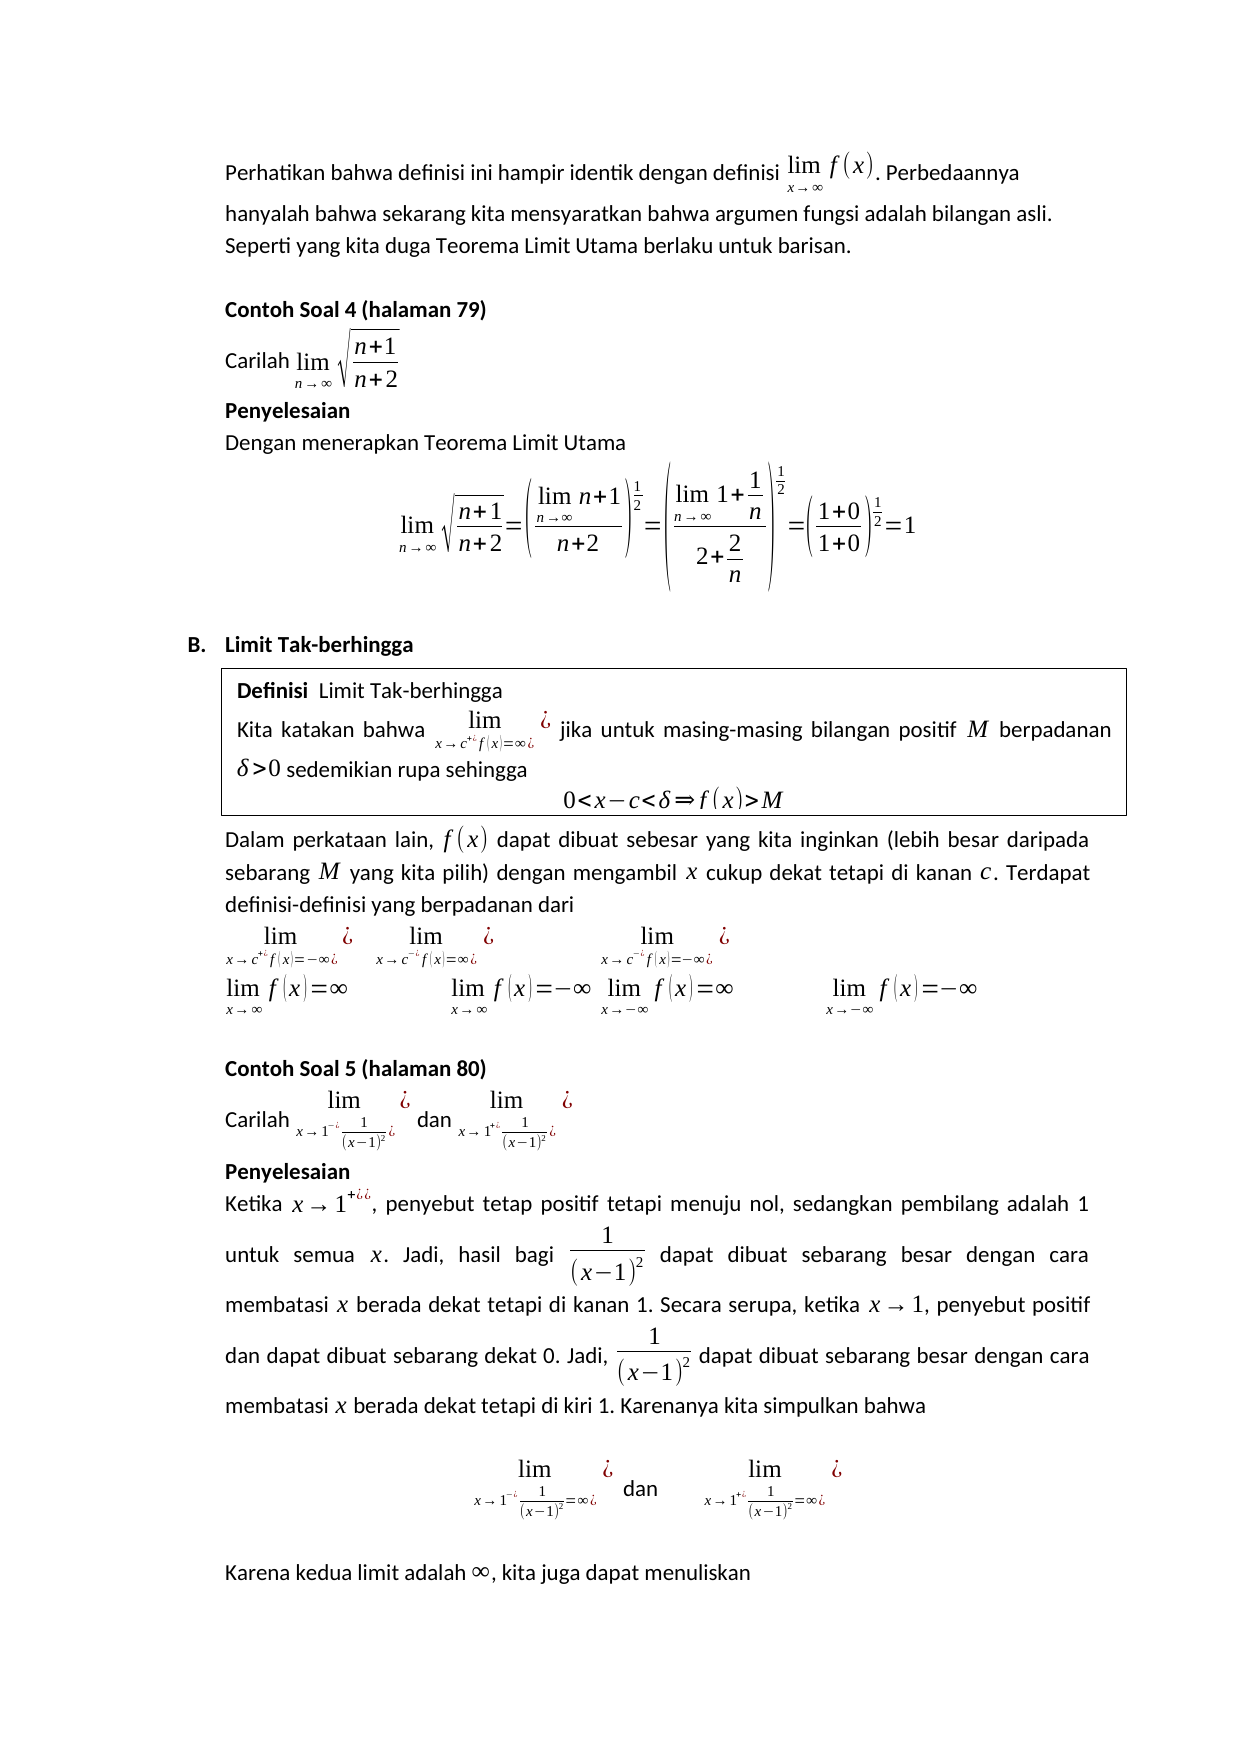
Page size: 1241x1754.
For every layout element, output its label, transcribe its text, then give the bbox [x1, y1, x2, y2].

list Penyelesaian [225, 396, 1090, 424]
list Dengan menerapkan Teorema Limit Utama [225, 428, 1090, 456]
list Ketika , penyebut tetap positif tetapi menuju nol, sedangkan pembilang adalah 1 untuk semua . Jadi, hasil bagi dapat dibuat sebarang besar dengan cara membatasi berada dekat tetapi di kanan 1. Secara serupa, ketika , penyebut positif dan dapat dibuat sebarang dekat 0. Jadi, dapat dibuat sebarang besar dengan cara membatasi berada dekat tetapi di kiri 1. Karenanya kita simpulkan bahwa [225, 1189, 1090, 1419]
text Carilah [150, 328, 1090, 392]
list Limit Tak-berhingga [187, 631, 1090, 659]
list Karena kedua limit adalah , kita juga dapat menuliskan [225, 1558, 1090, 1586]
list Carilah dan [225, 1087, 1090, 1153]
list Contoh Soal 5 (halaman 80) [225, 1054, 1090, 1082]
list Penyelesaian [225, 1157, 1090, 1185]
list dan [225, 1455, 1090, 1521]
list Perhatikan bahwa definisi ini hampir identik dengan definisi . Perbedaannya hanyalah bahwa sekarang kita mensyaratkan bahwa argumen fungsi adalah bilangan asli. Seperti yang kita duga Teorema Limit Utama berlaku untuk barisan. [225, 150, 1090, 259]
list Dalam perkataan lain, dapat dibuat sebesar yang kita inginkan (lebih besar daripada sebarang yang kita pilih) dengan mengambil cukup dekat tetapi di kanan . Terdapat definisi-definisi yang berpadanan dari [225, 824, 1090, 918]
text Contoh Soal 4 (halaman 79) [150, 296, 1090, 323]
